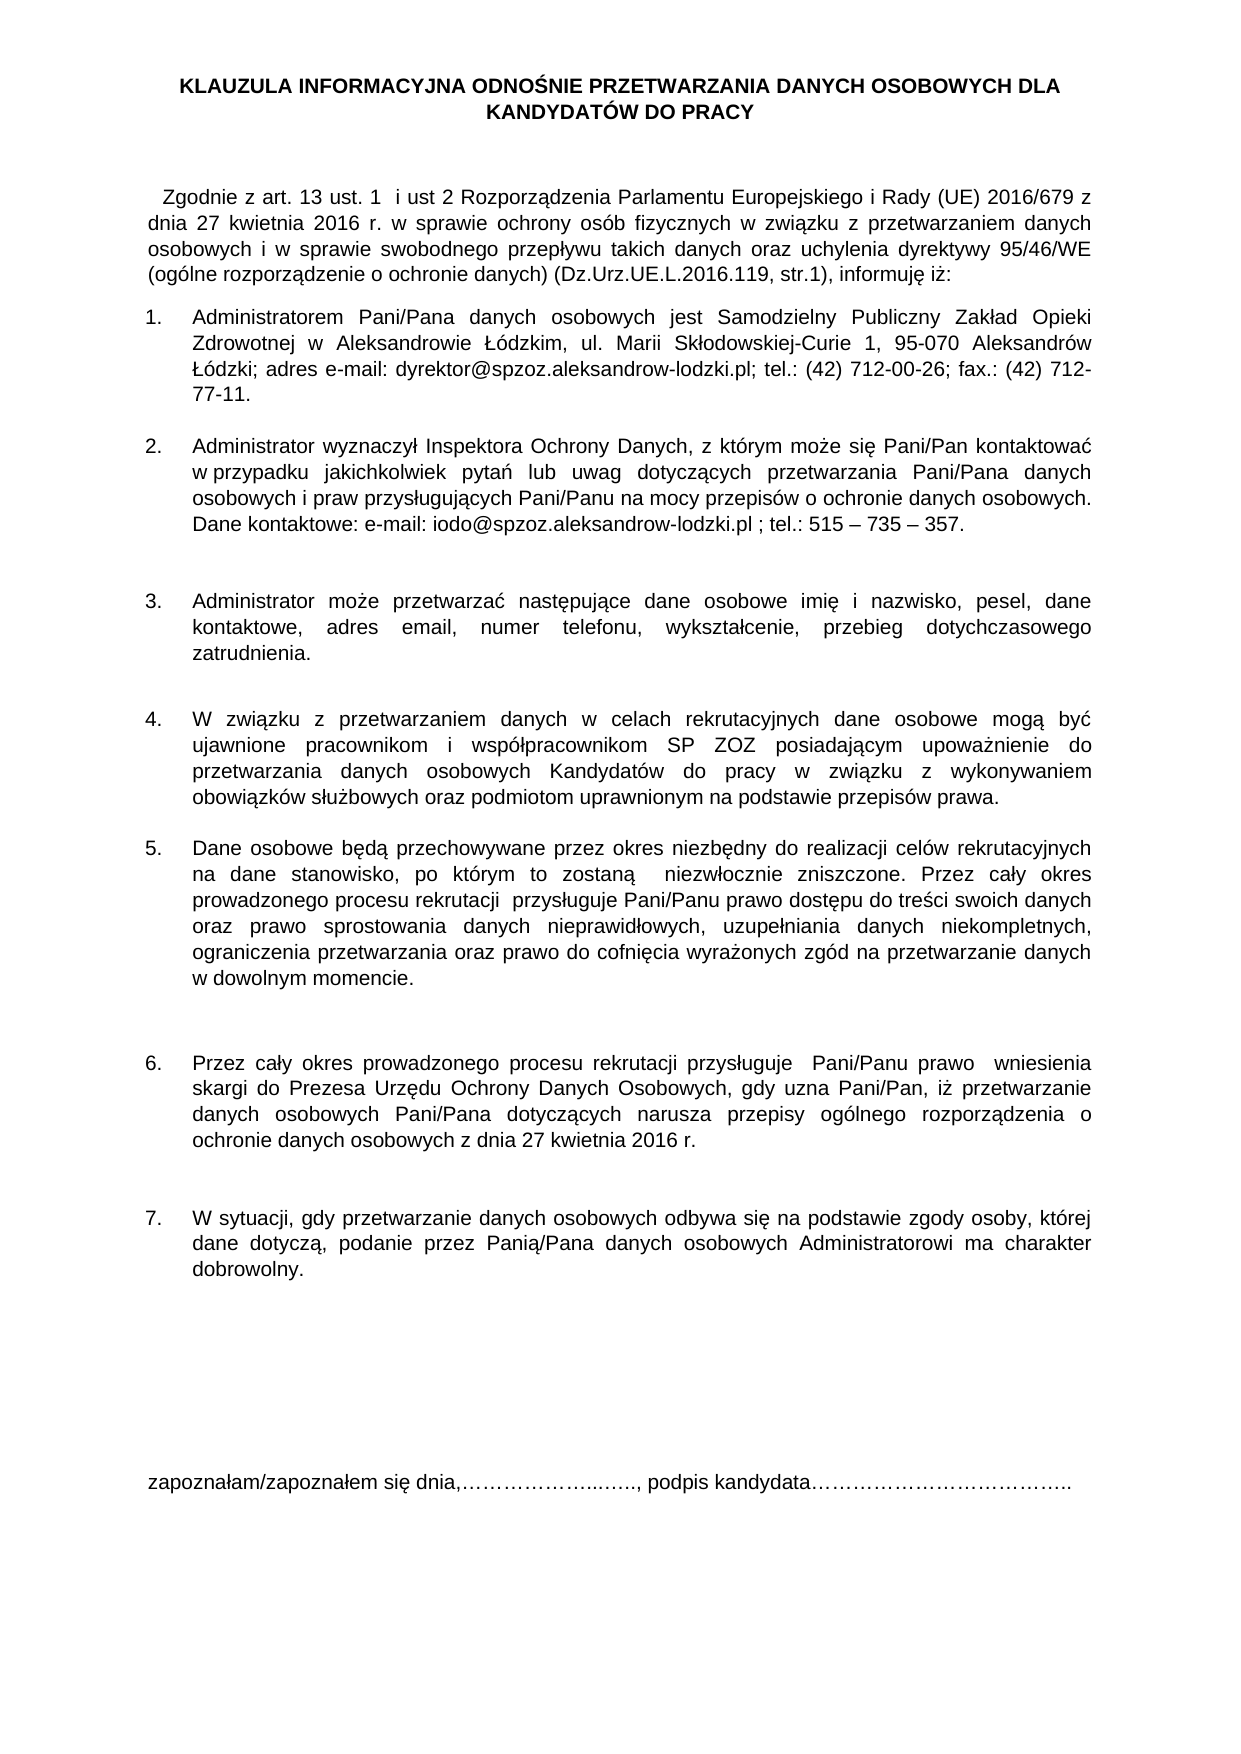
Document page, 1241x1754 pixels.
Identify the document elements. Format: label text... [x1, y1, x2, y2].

list Administratorem Pani/Pana danych osobowych jest Samodzielny Publiczny Zakład Opieki Zdrowotnej w Aleksandrowie Łódzkim, ul. Marii Skłodowskiej-Curie 1, 95-070 Aleksandrów Łódzki; adres e-mail: dyrektor@spzoz.aleksandrow-lodzki.pl; tel.: (42) 712-00-26; fax.: (42) 712-77-11. [162, 305, 1093, 406]
list Administrator może przetwarzać następujące dane osobowe imię i nazwisko, pesel, dane kontaktowe, adres email, numer telefonu, wykształcenie, przebieg dotychczasowego zatrudnienia. [162, 589, 1093, 664]
text Zgodnie z art. 13 ust. 1 i ust 2 Rozporządzenia Parlamentu Europejskiego i Rady (UE) 2016/679 z dnia 27 kwietnia 2016 r. w sprawie ochrony osób fizycznych w związku z przetwarzaniem danych osobowych i w sprawie swobodnego przepływu takich danych oraz uchylenia dyrektywy 95/46/WE (ogólne rozporządzenie o ochronie danych) (Dz.Urz.UE.L.2016.119, str.1), informuję iż: [148, 185, 1093, 286]
list Przez cały okres prowadzonego procesu rekrutacji przysługuje Pani/Panu prawo wniesienia skargi do Prezesa Urzędu Ochrony Danych Osobowych, gdy uzna Pani/Pan, iż przetwarzanie danych osobowych Pani/Pana dotyczących narusza przepisy ogólnego rozporządzenia o ochronie danych osobowych z dnia 27 kwietnia 2016 r. [162, 1050, 1093, 1152]
text KLAUZULA INFORMACYJNA ODNOŚNIE PRZETWARZANIA DANYCH OSOBOWYCH DLA KANDYDATÓW DO PRACY [148, 74, 1093, 124]
text zapoznałam/zapoznałem się dnia,………………...….., podpis kandydata……………………………….. [148, 1469, 1093, 1493]
list W związku z przetwarzaniem danych w celach rekrutacyjnych dane osobowe mogą być ujawnione pracownikom i współpracownikom SP ZOZ posiadającym upoważnienie do przetwarzania danych osobowych Kandydatów do pracy w związku z wykonywaniem obowiązków służbowych oraz podmiotom uprawnionym na podstawie przepisów prawa. [162, 707, 1093, 808]
list Dane osobowe będą przechowywane przez okres niezbędny do realizacji celów rekrutacyjnych na dane stanowisko, po którym to zostaną niezwłocznie zniszczone. Przez cały okres prowadzonego procesu rekrutacji przysługuje Pani/Panu prawo dostępu do treści swoich danych oraz prawo sprostowania danych nieprawidłowych, uzupełniania danych niekompletnych, ograniczenia przetwarzania oraz prawo do cofnięcia wyrażonych zgód na przetwarzanie danych w dowolnym momencie. [162, 836, 1093, 989]
list W sytuacji, gdy przetwarzanie danych osobowych odbywa się na podstawie zgody osoby, której dane dotyczą, podanie przez Panią/Pana danych osobowych Administratorowi ma charakter dobrowolny. [162, 1205, 1093, 1281]
list Administrator wyznaczył Inspektora Ochrony Danych, z którym może się Pani/Pan kontaktować w przypadku jakichkolwiek pytań lub uwag dotyczących przetwarzania Pani/Pana danych osobowych i praw przysługujących Pani/Panu na mocy przepisów o ochronie danych osobowych. Dane kontaktowe: e-mail: iodo@spzoz.aleksandrow-lodzki.pl ; tel.: 515 – 735 – 357. [162, 434, 1093, 535]
